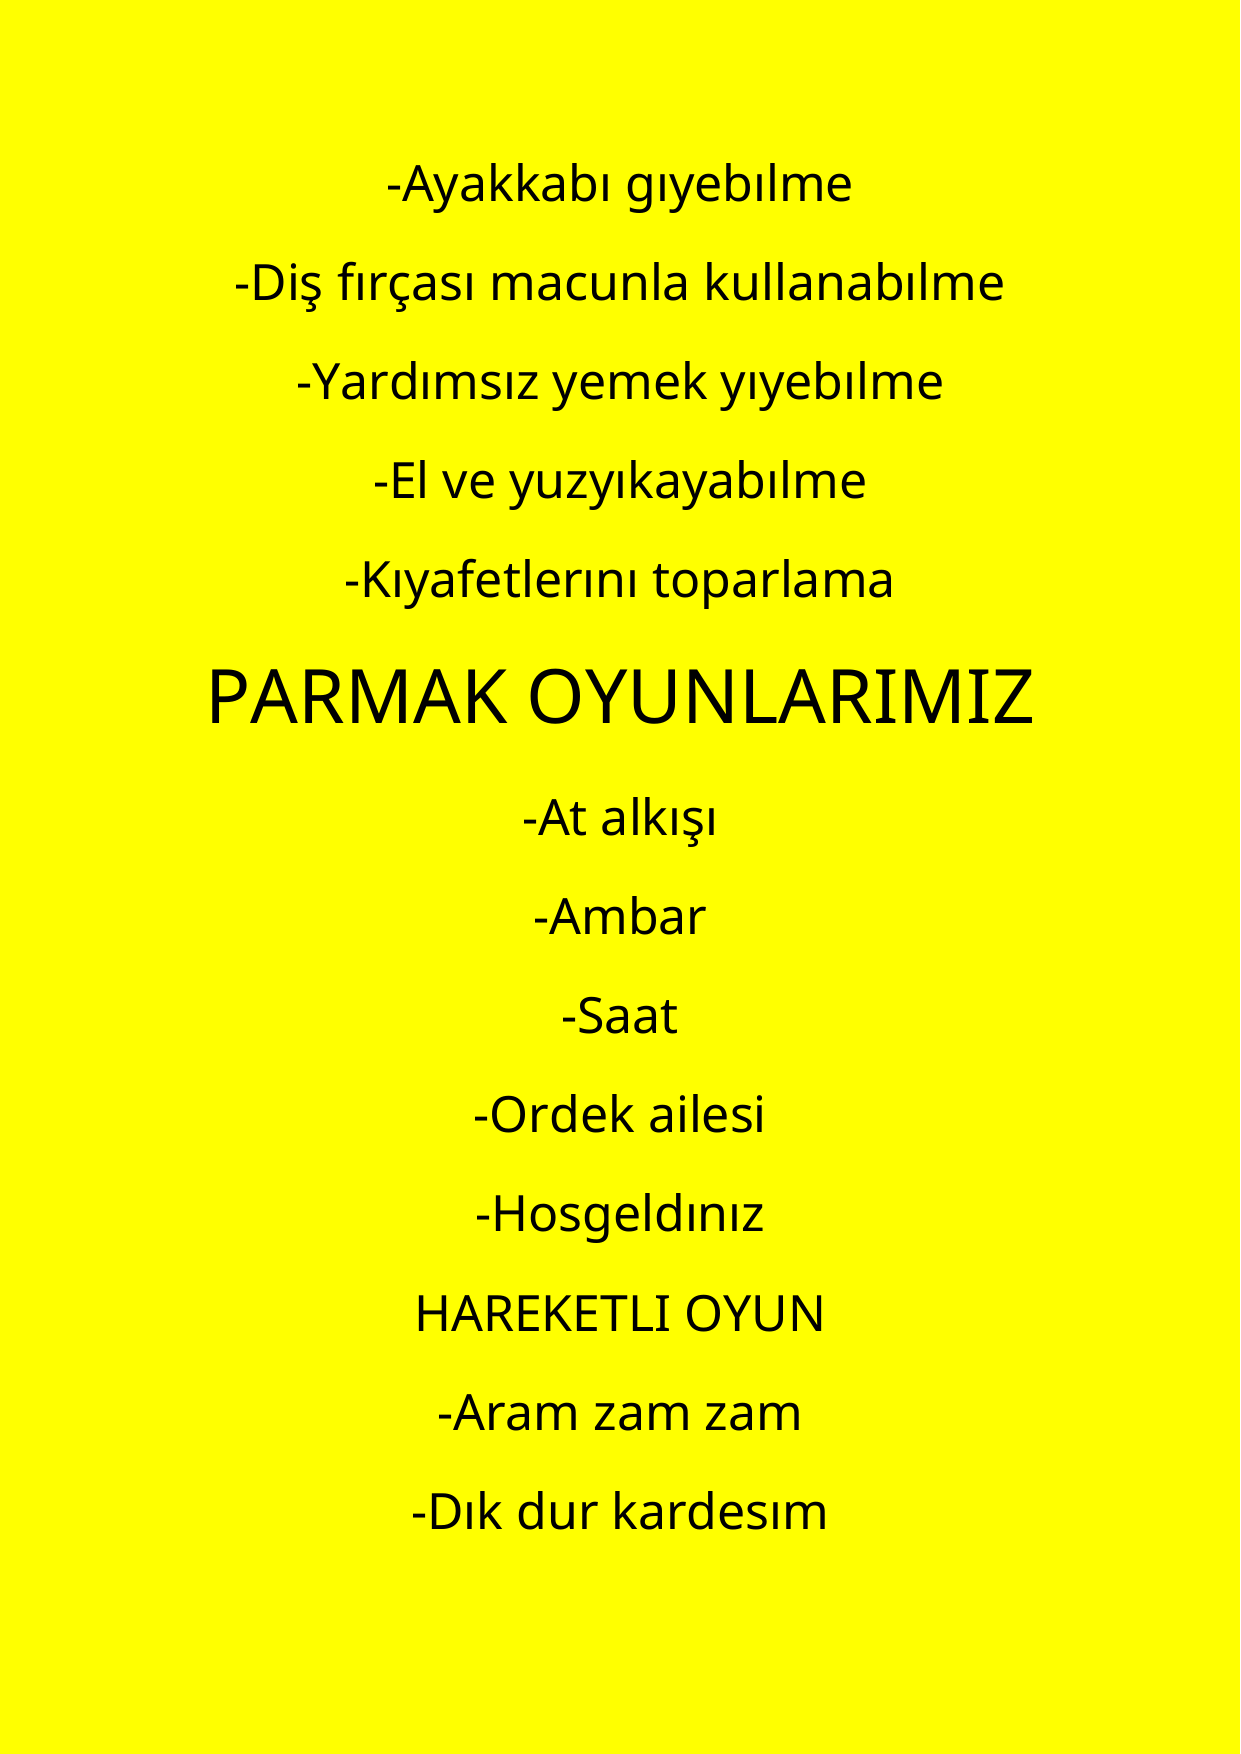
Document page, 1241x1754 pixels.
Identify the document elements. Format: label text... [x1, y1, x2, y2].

text -Ambar [148, 881, 1093, 949]
text -Hosgeldınız [148, 1178, 1093, 1247]
text -At alkışı [148, 782, 1093, 850]
text -Ayakkabı gıyebılme [148, 148, 1093, 216]
text -Kıyafetlerını toparlama [148, 544, 1093, 612]
text -Diş fırçası macunla kullanabılme [148, 247, 1093, 315]
text PARMAK OYUNLARIMIZ [148, 643, 1093, 746]
text -El ve yuzyıkayabılme [148, 445, 1093, 513]
text -Ordek ailesi [148, 1079, 1093, 1147]
text -Dık dur kardesım [148, 1476, 1093, 1544]
text -Aram zam zam [148, 1377, 1093, 1445]
text -Yardımsız yemek yıyebılme [148, 346, 1093, 414]
text -Saat [148, 980, 1093, 1048]
text HAREKETLI OYUN [148, 1278, 1093, 1346]
